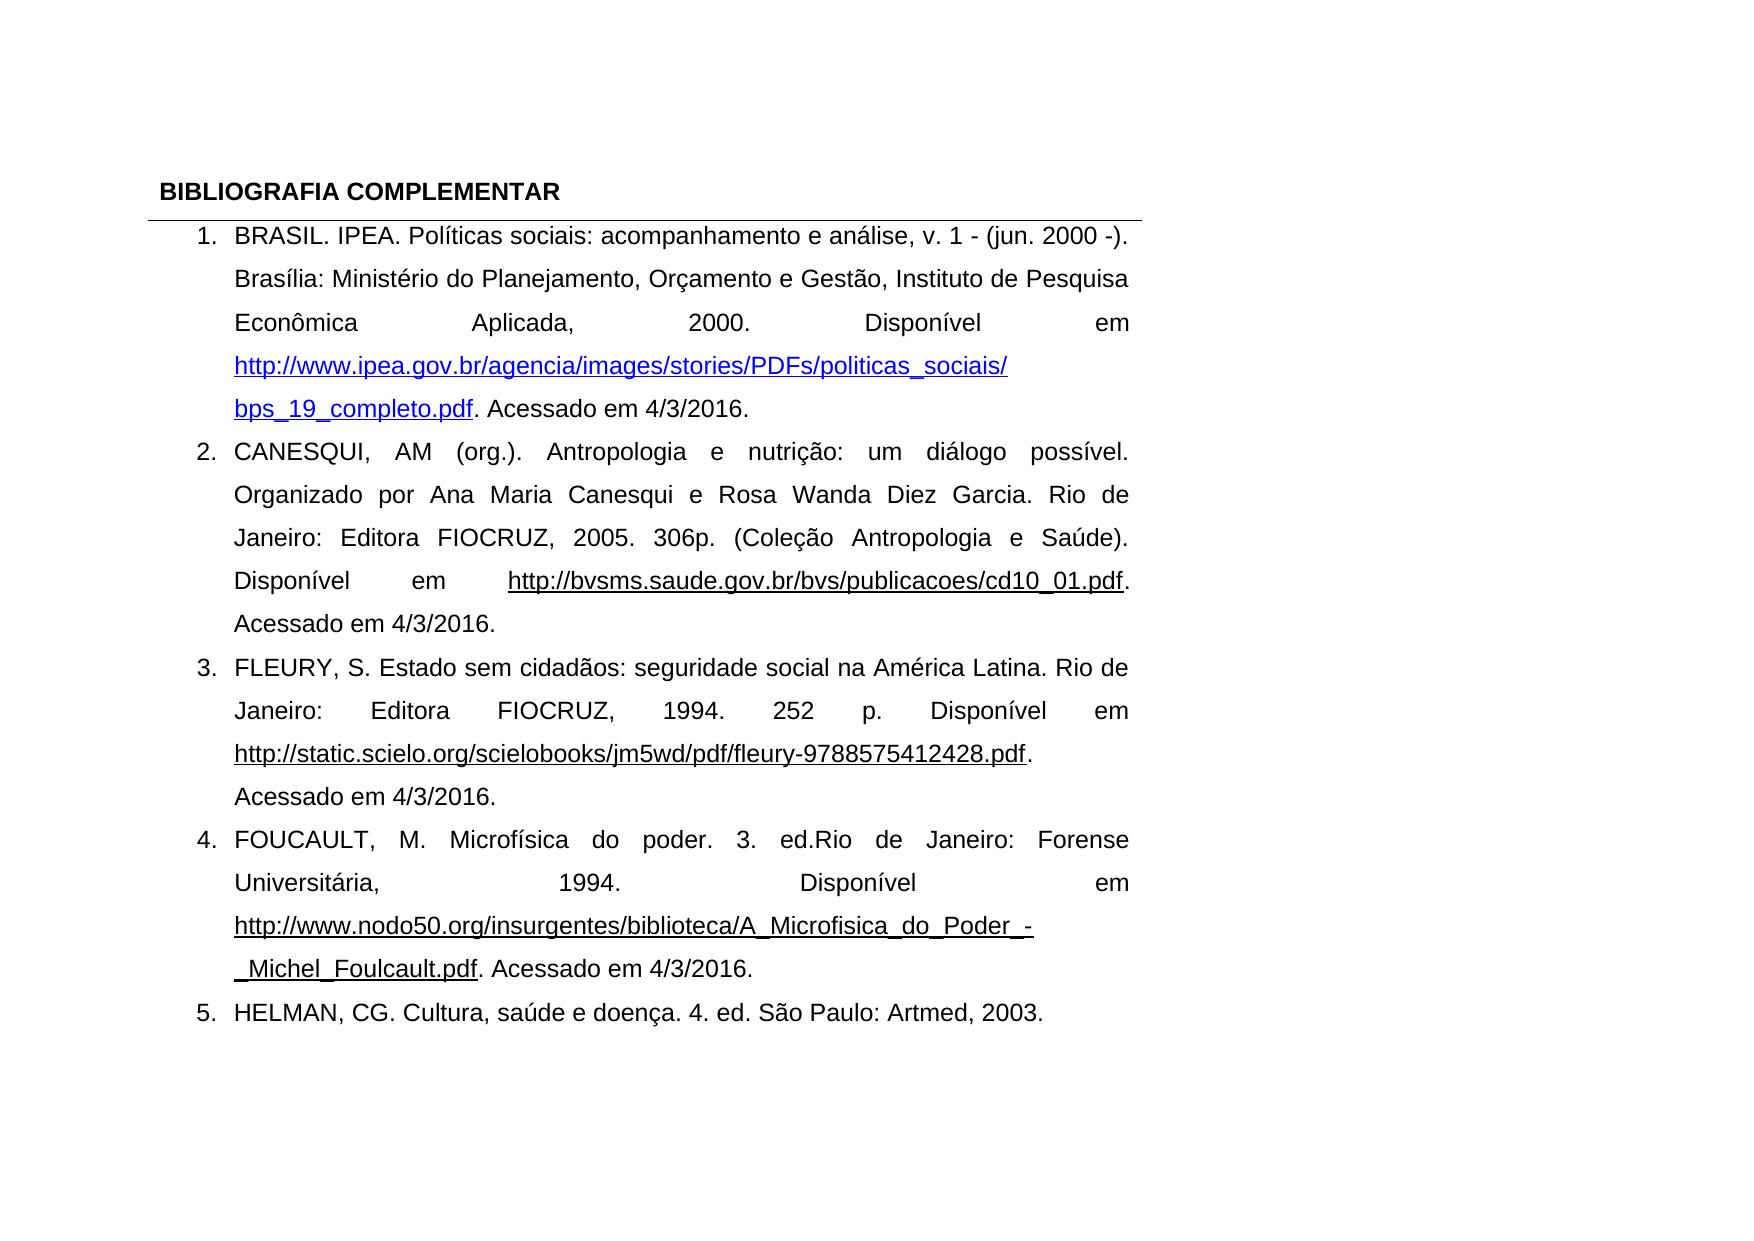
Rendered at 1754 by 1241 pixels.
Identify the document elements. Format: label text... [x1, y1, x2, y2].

table_header BIBLIOGRAFIA COMPLEMENTAR [148, 177, 1142, 220]
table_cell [148, 221, 1142, 1041]
